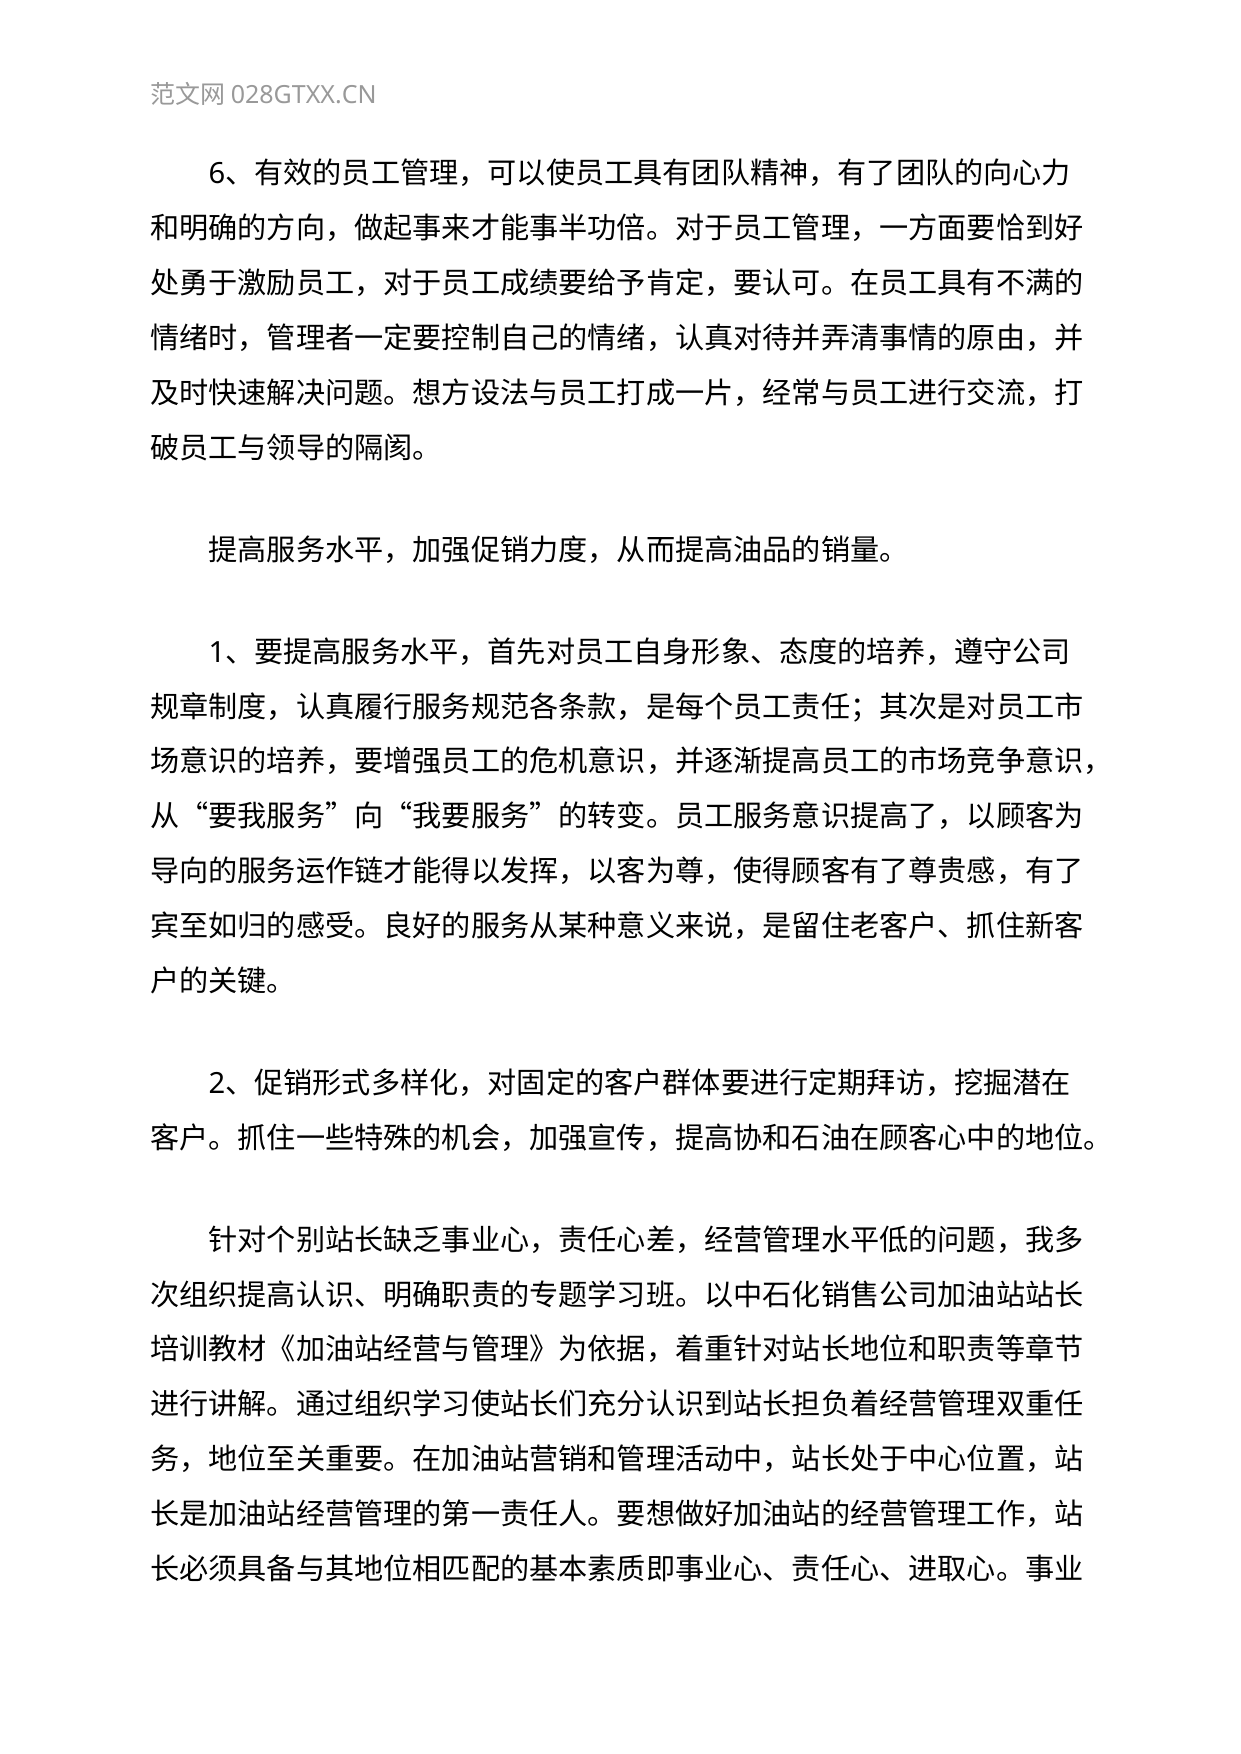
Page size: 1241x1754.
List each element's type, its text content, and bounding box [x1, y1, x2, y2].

text 6、有效的员工管理，可以使员工具有团队精神，有了团队的向心力和明确的方向，做起事来才能事半功倍。对于员工管理，一方面要恰到好处勇于激励员工，对于员工成绩要给予肯定，要认可。在员工具有不满的情绪时，管理者一定要控制自己的情绪，认真对待并弄清事情的原由，并及时快速解决问题。想方设法与员工打成一片，经常与员工进行交流，打破员工与领导的隔阂。 [150, 150, 1090, 467]
text 2、促销形式多样化，对固定的客户群体要进行定期拜访，挖掘潜在客户。抓住一些特殊的机会，加强宣传，提高协和石油在顾客心中的地位。 [150, 1059, 1090, 1157]
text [150, 1216, 1090, 1588]
text 1、要提高服务水平，首先对员工自身形象、态度的培养，遵守公司规章制度，认真履行服务规范各条款，是每个员工责任；其次是对员工市场意识的培养，要增强员工的危机意识，并逐渐提高员工的市场竞争意识，从“要我服务”向“我要服务”的转变。员工服务意识提高了，以顾客为导向的服务运作链才能得以发挥，以客为尊，使得顾客有了尊贵感，有了宾至如归的感受。良好的服务从某种意义来说，是留住老客户、抓住新客户的关键。 [150, 628, 1090, 1000]
text 提高服务水平，加强促销力度，从而提高油品的销量。 [150, 526, 1090, 569]
